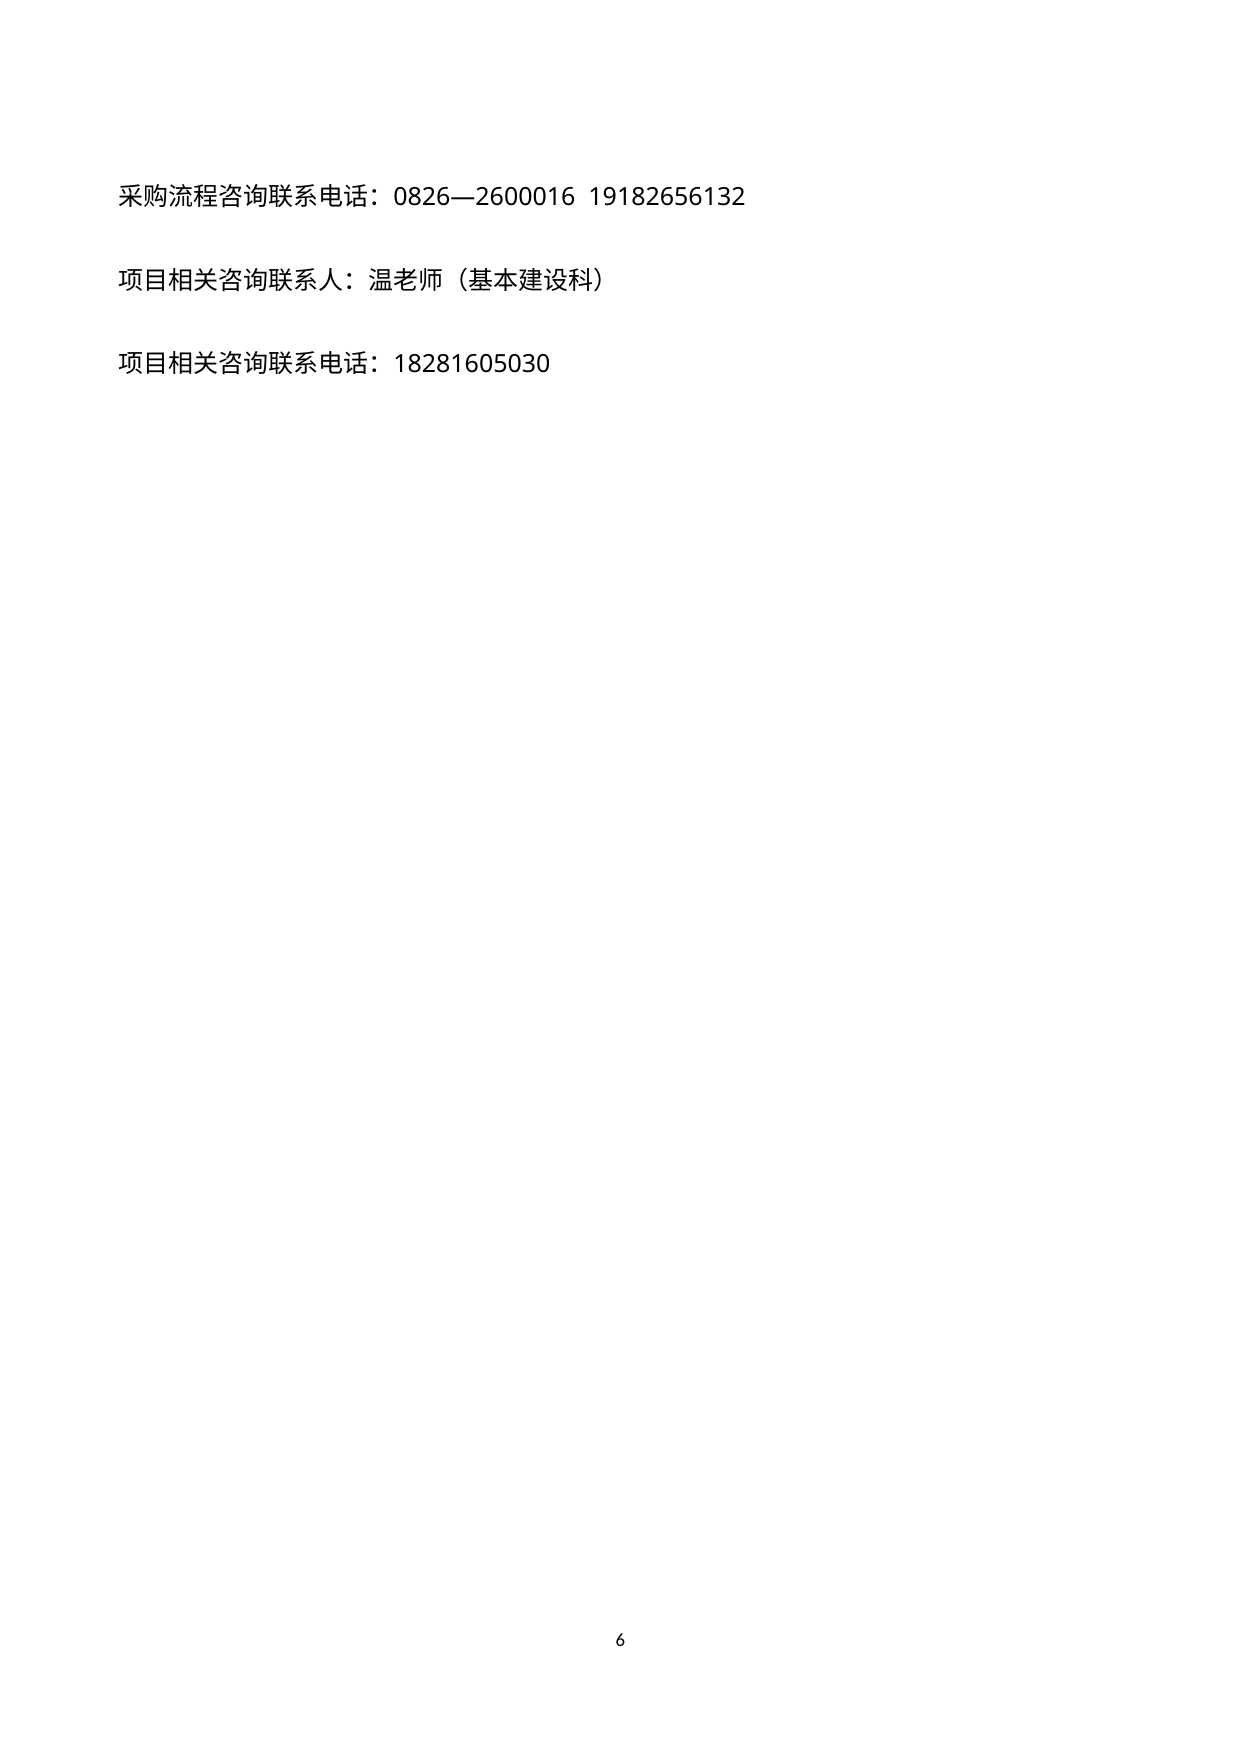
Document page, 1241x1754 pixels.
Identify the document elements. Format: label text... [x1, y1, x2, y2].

text 采购流程咨询联系电话：0826—2600016 19182656132 [118, 162, 1124, 227]
text 项目相关咨询联系电话：18281605030 [118, 329, 1124, 394]
text 项目相关咨询联系人：温老师（基本建设科） [118, 246, 1124, 311]
